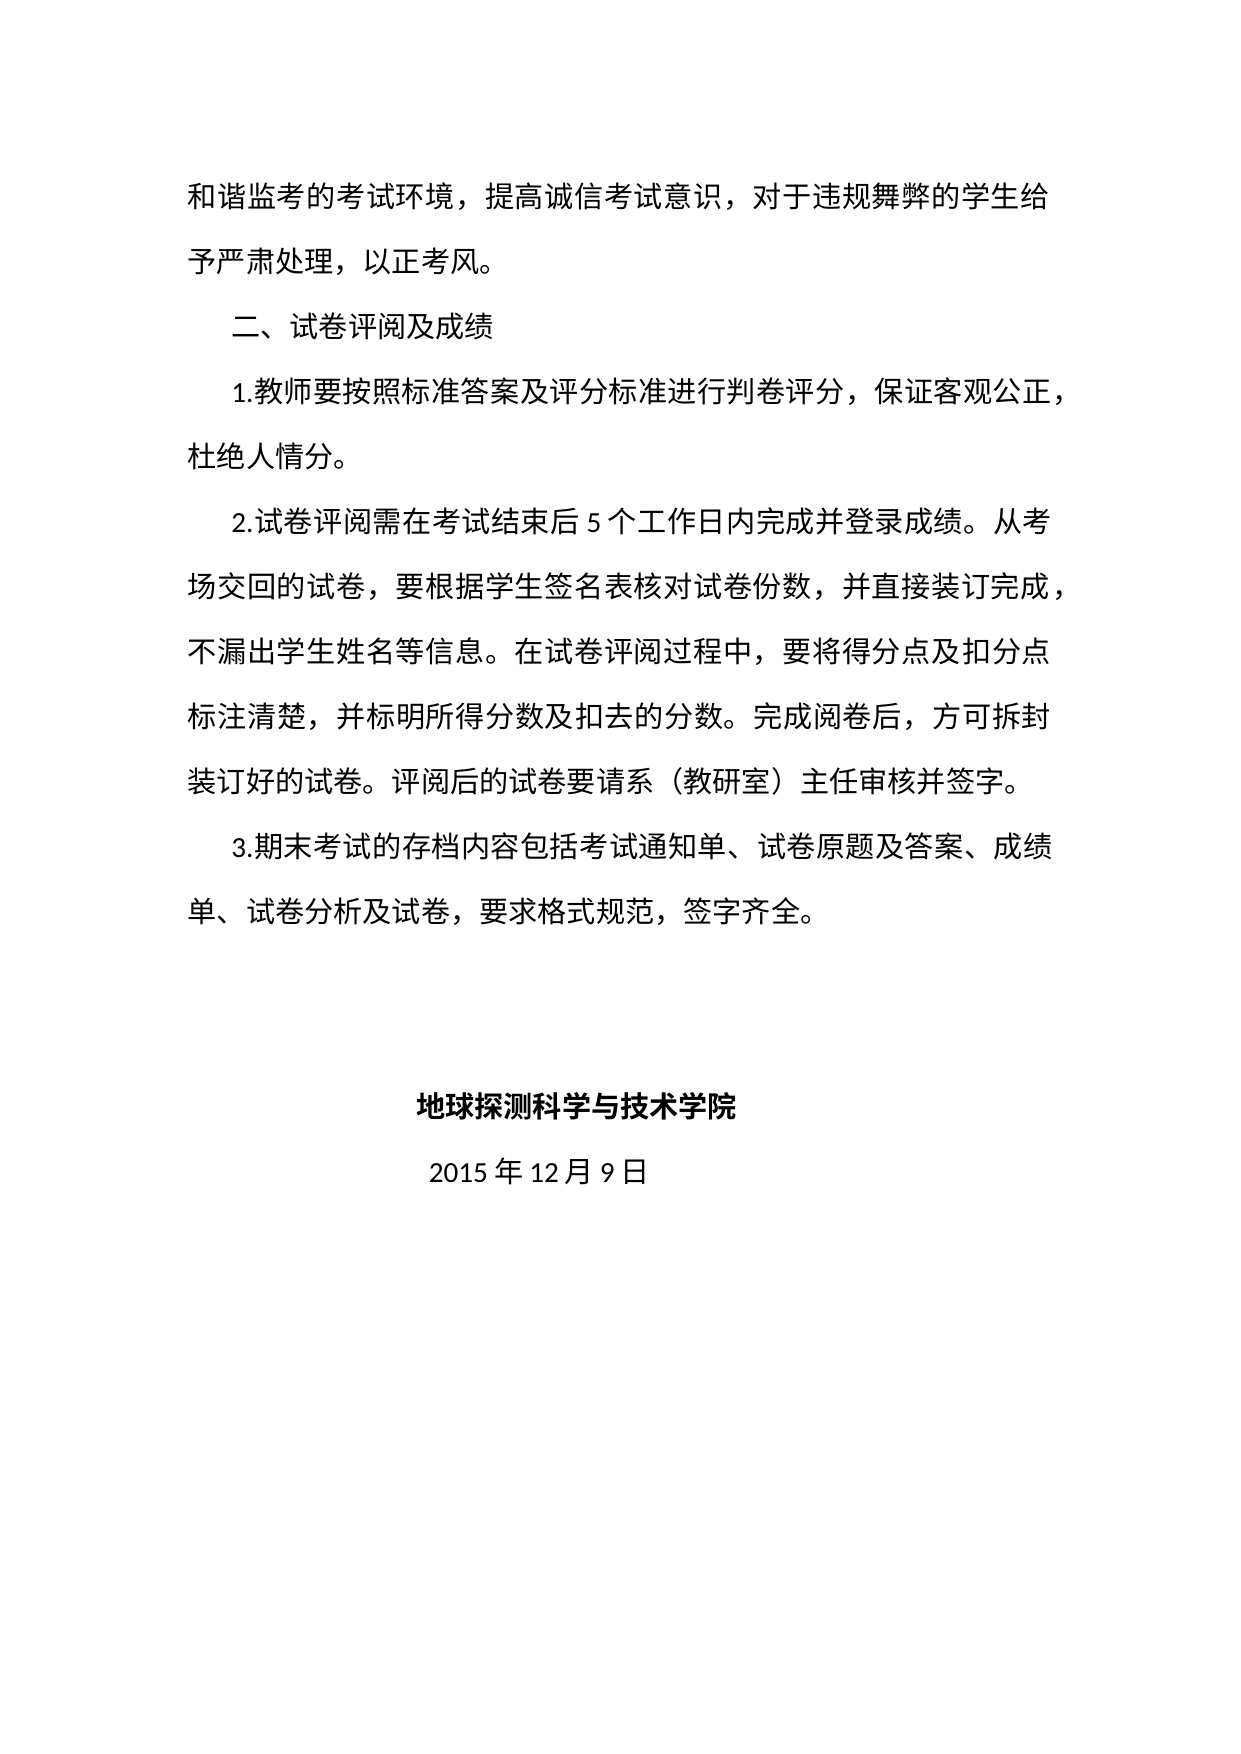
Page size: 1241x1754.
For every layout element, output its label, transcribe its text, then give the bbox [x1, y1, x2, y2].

text 二、试卷评阅及成绩 [187, 292, 1053, 357]
text 地球探测科学与技术学院 [187, 1072, 1053, 1137]
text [187, 162, 1053, 292]
text 3.期末考试的存档内容包括考试通知单、试卷原题及答案、成绩单、试卷分析及试卷，要求格式规范，签字齐全。 [187, 812, 1053, 942]
text 1.教师要按照标准答案及评分标准进行判卷评分，保证客观公正，杜绝人情分。 [187, 357, 1053, 487]
text 2.试卷评阅需在考试结束后5个工作日内完成并登录成绩。从考场交回的试卷，要根据学生签名表核对试卷份数，并直接装订完成，不漏出学生姓名等信息。在试卷评阅过程中，要将得分点及扣分点标注清楚，并标明所得分数及扣去的分数。完成阅卷后，方可拆封装订好的试卷。评阅后的试卷要请系（教研室）主任审核并签字。 [187, 487, 1053, 812]
text 2015年12月9日 [187, 1137, 1053, 1202]
